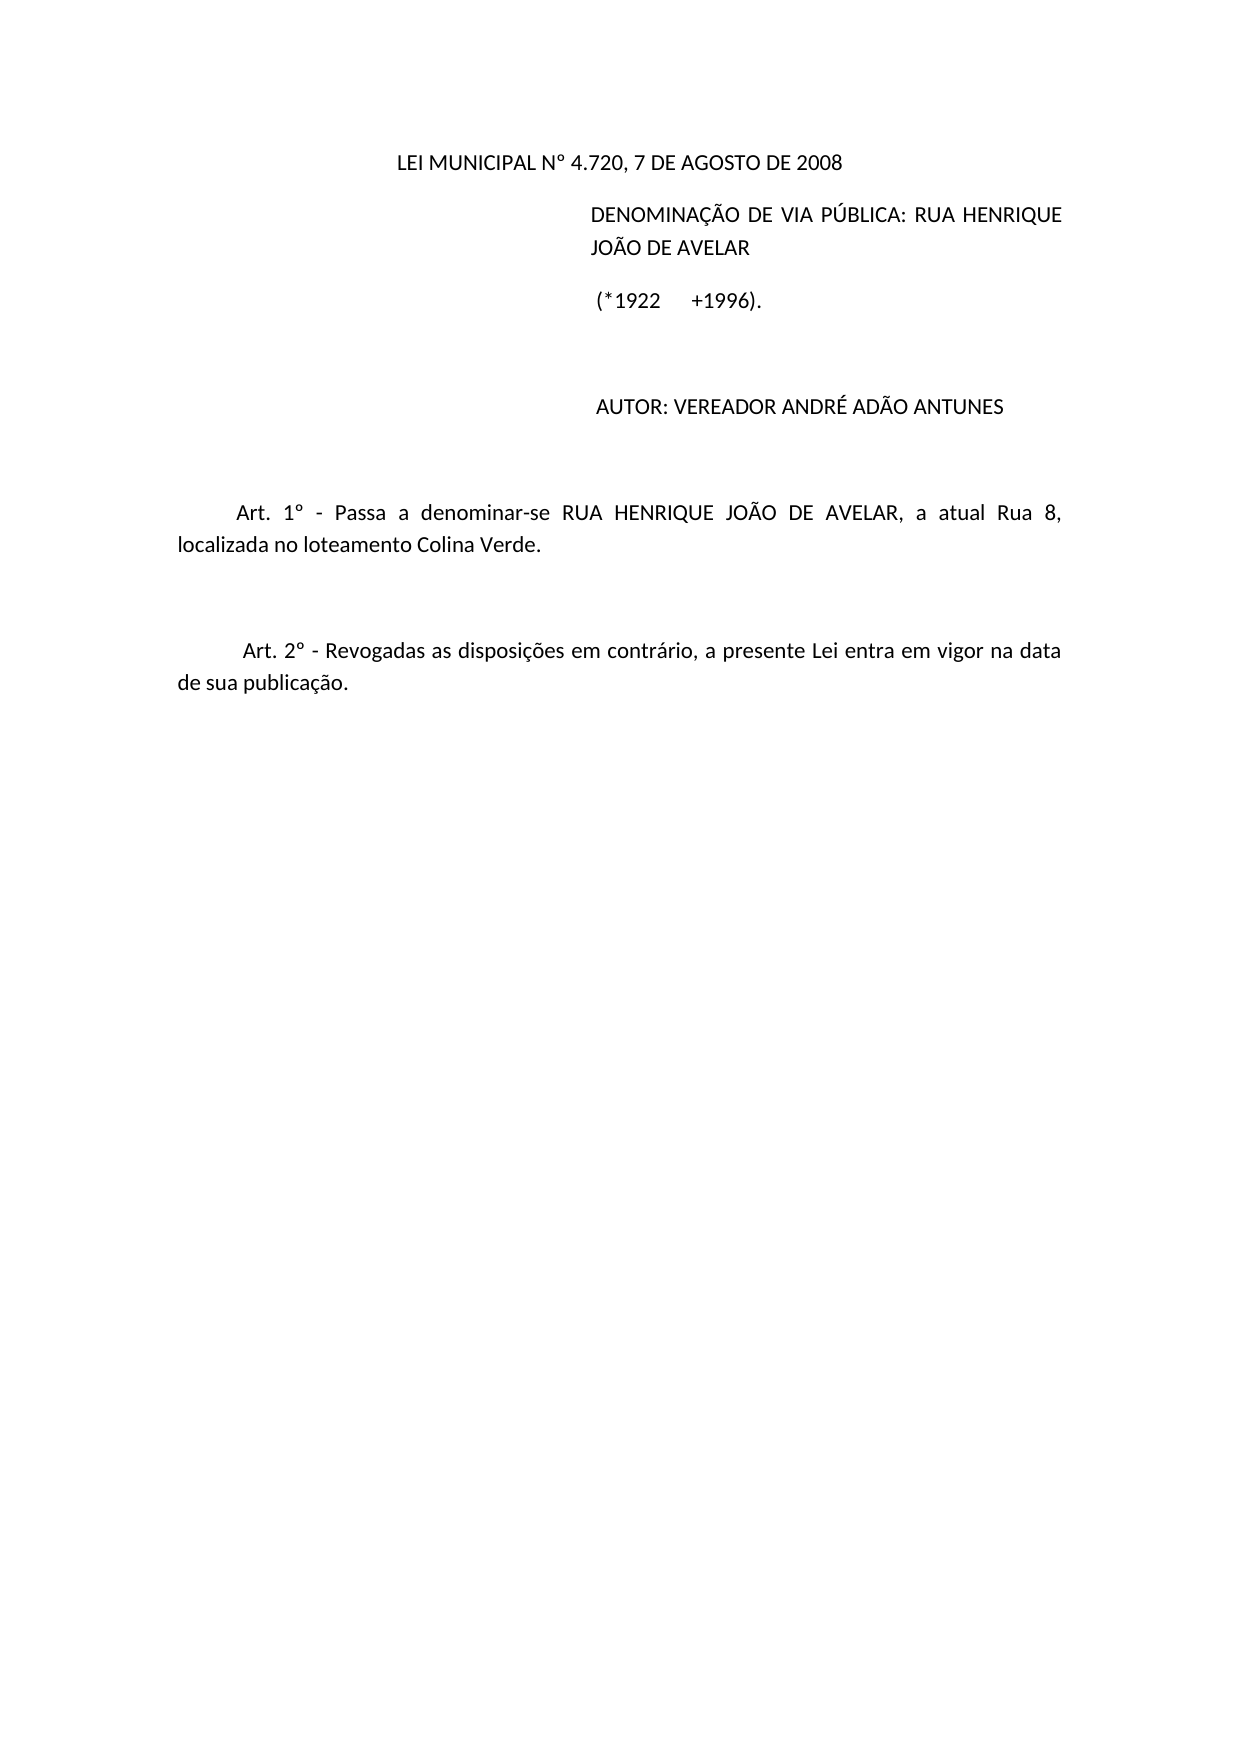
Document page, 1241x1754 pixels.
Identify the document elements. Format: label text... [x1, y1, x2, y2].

text DENOMINAÇÃO DE VIA PÚBLICA: RUA HENRIQUE JOÃO DE AVELAR [591, 201, 1063, 261]
text Art. 2º - Revogadas as disposições em contrário, a presente Lei entra em vigor na data de sua publicação. [177, 636, 1063, 696]
text Art. 1º - Passa a denominar-se RUA HENRIQUE JOÃO DE AVELAR, a atual Rua 8, localizada no loteamento Colina Verde. [177, 498, 1063, 558]
text (*1922 +1996). [591, 286, 1063, 314]
text LEI MUNICIPAL Nº 4.720, 7 DE AGOSTO DE 2008 [177, 148, 1063, 176]
text AUTOR: VEREADOR ANDRÉ ADÃO ANTUNES [591, 392, 1063, 420]
